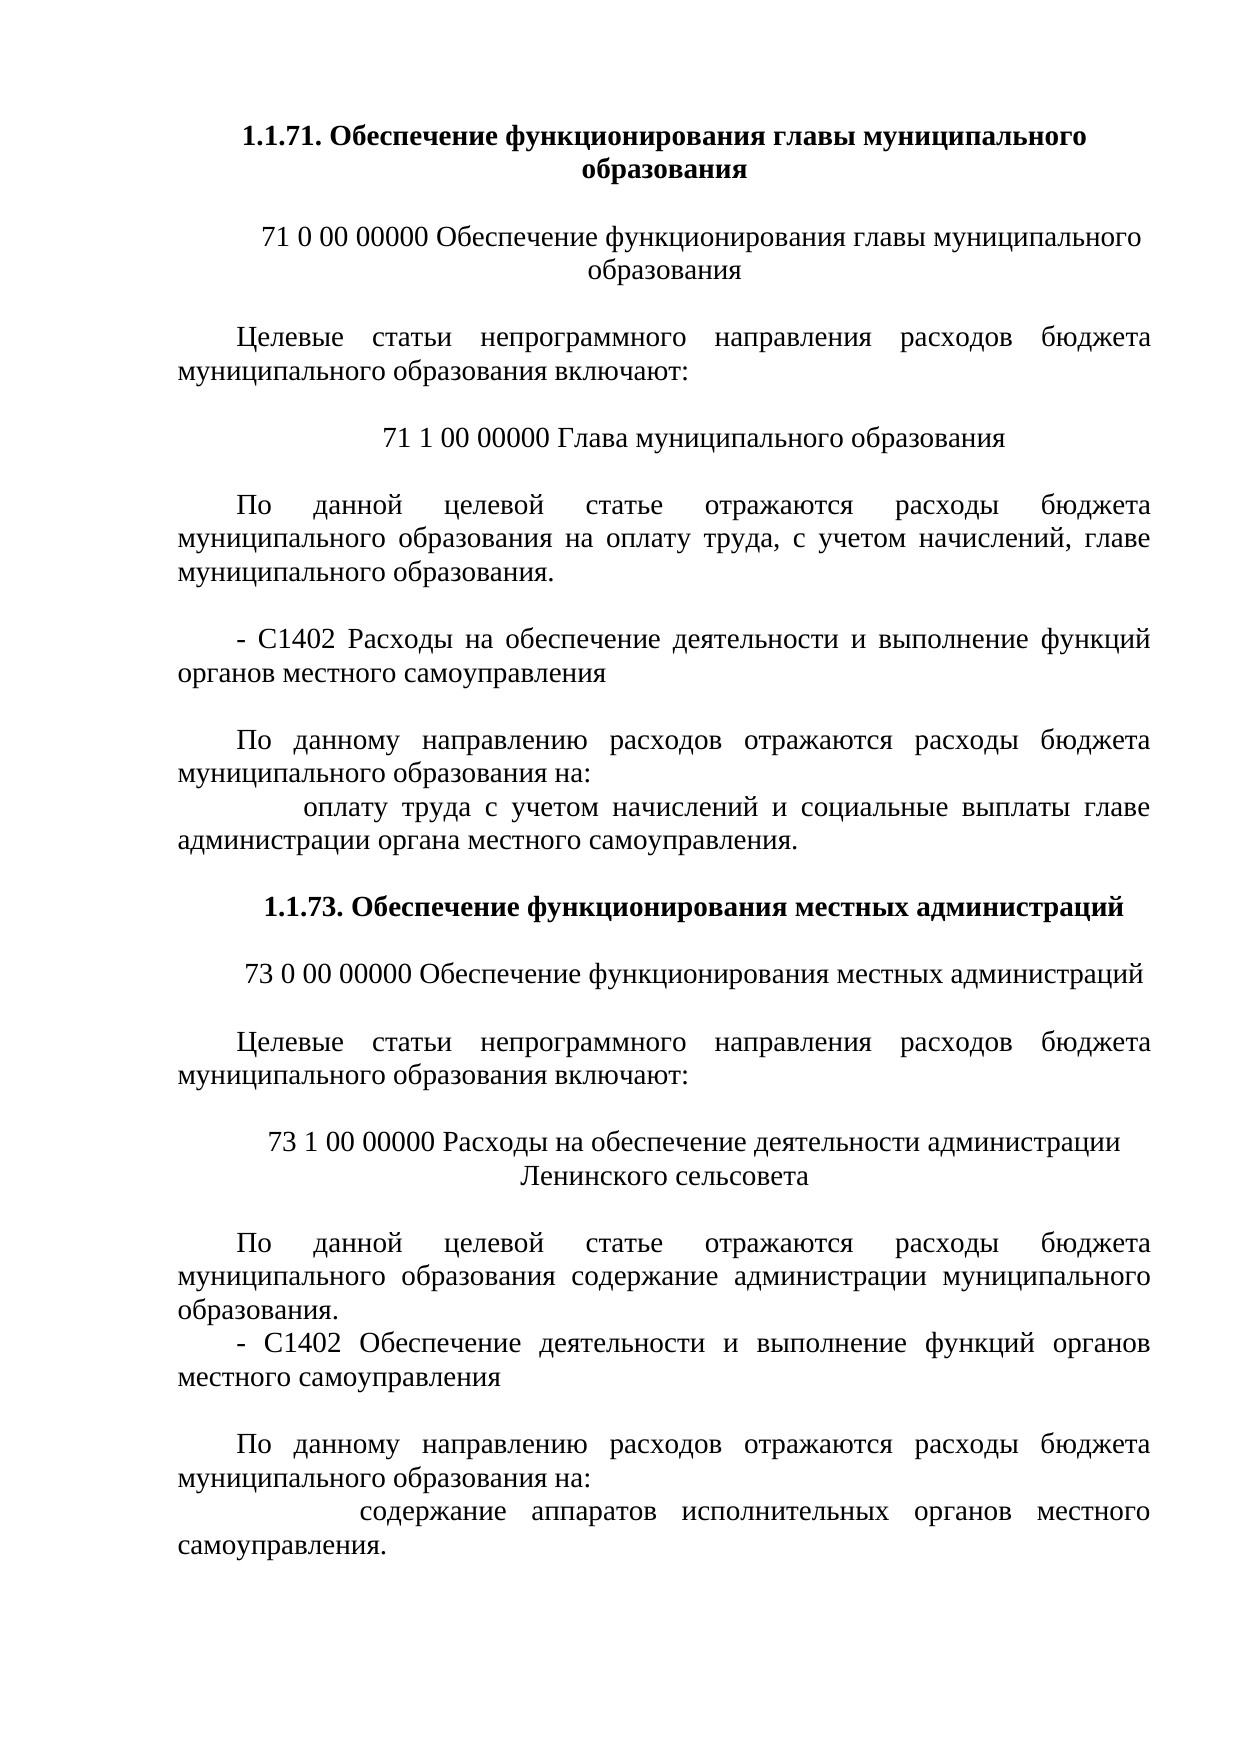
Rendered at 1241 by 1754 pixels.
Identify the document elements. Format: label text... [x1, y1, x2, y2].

text - С1402 Обеспечение деятельности и выполнение функций органов местного самоуправления [177, 1326, 1152, 1393]
text 71 0 00 00000 Обеспечение функционирования главы муниципального образования [177, 219, 1152, 286]
text 73 0 00 00000 Обеспечение функционирования местных администраций [177, 957, 1152, 990]
text По данному направлению расходов отражаются расходы бюджета муниципального образования на: [177, 1426, 1152, 1493]
text 1.1.73. Обеспечение функционирования местных администраций [177, 889, 1152, 923]
text 71 1 00 00000 Глава муниципального образования [177, 420, 1152, 453]
text По данной целевой статье отражаются расходы бюджета муниципального образования содержание администрации муниципального образования. [177, 1225, 1152, 1326]
text По данному направлению расходов отражаются расходы бюджета муниципального образования на: [177, 722, 1152, 789]
text 73 1 00 00000 Расходы на обеспечение деятельности администрации Ленинского сельсовета [177, 1124, 1152, 1191]
text содержание аппаратов исполнительных органов местного самоуправления. [177, 1493, 1152, 1560]
text Целевые статьи непрограммного направления расходов бюджета муниципального образования включают: [177, 1024, 1152, 1091]
text 1.1.71. Обеспечение функционирования главы муниципального [177, 118, 1152, 152]
text образования [177, 152, 1152, 185]
text Целевые статьи непрограммного направления расходов бюджета муниципального образования включают: [177, 319, 1152, 386]
text оплату труда с учетом начислений и социальные выплаты главе администрации органа местного самоуправления. [177, 789, 1152, 856]
text По данной целевой статье отражаются расходы бюджета муниципального образования на оплату труда, с учетом начислений, главе муниципального образования. [177, 487, 1152, 588]
text - С1402 Расходы на обеспечение деятельности и выполнение функций органов местного самоуправления [177, 621, 1152, 688]
